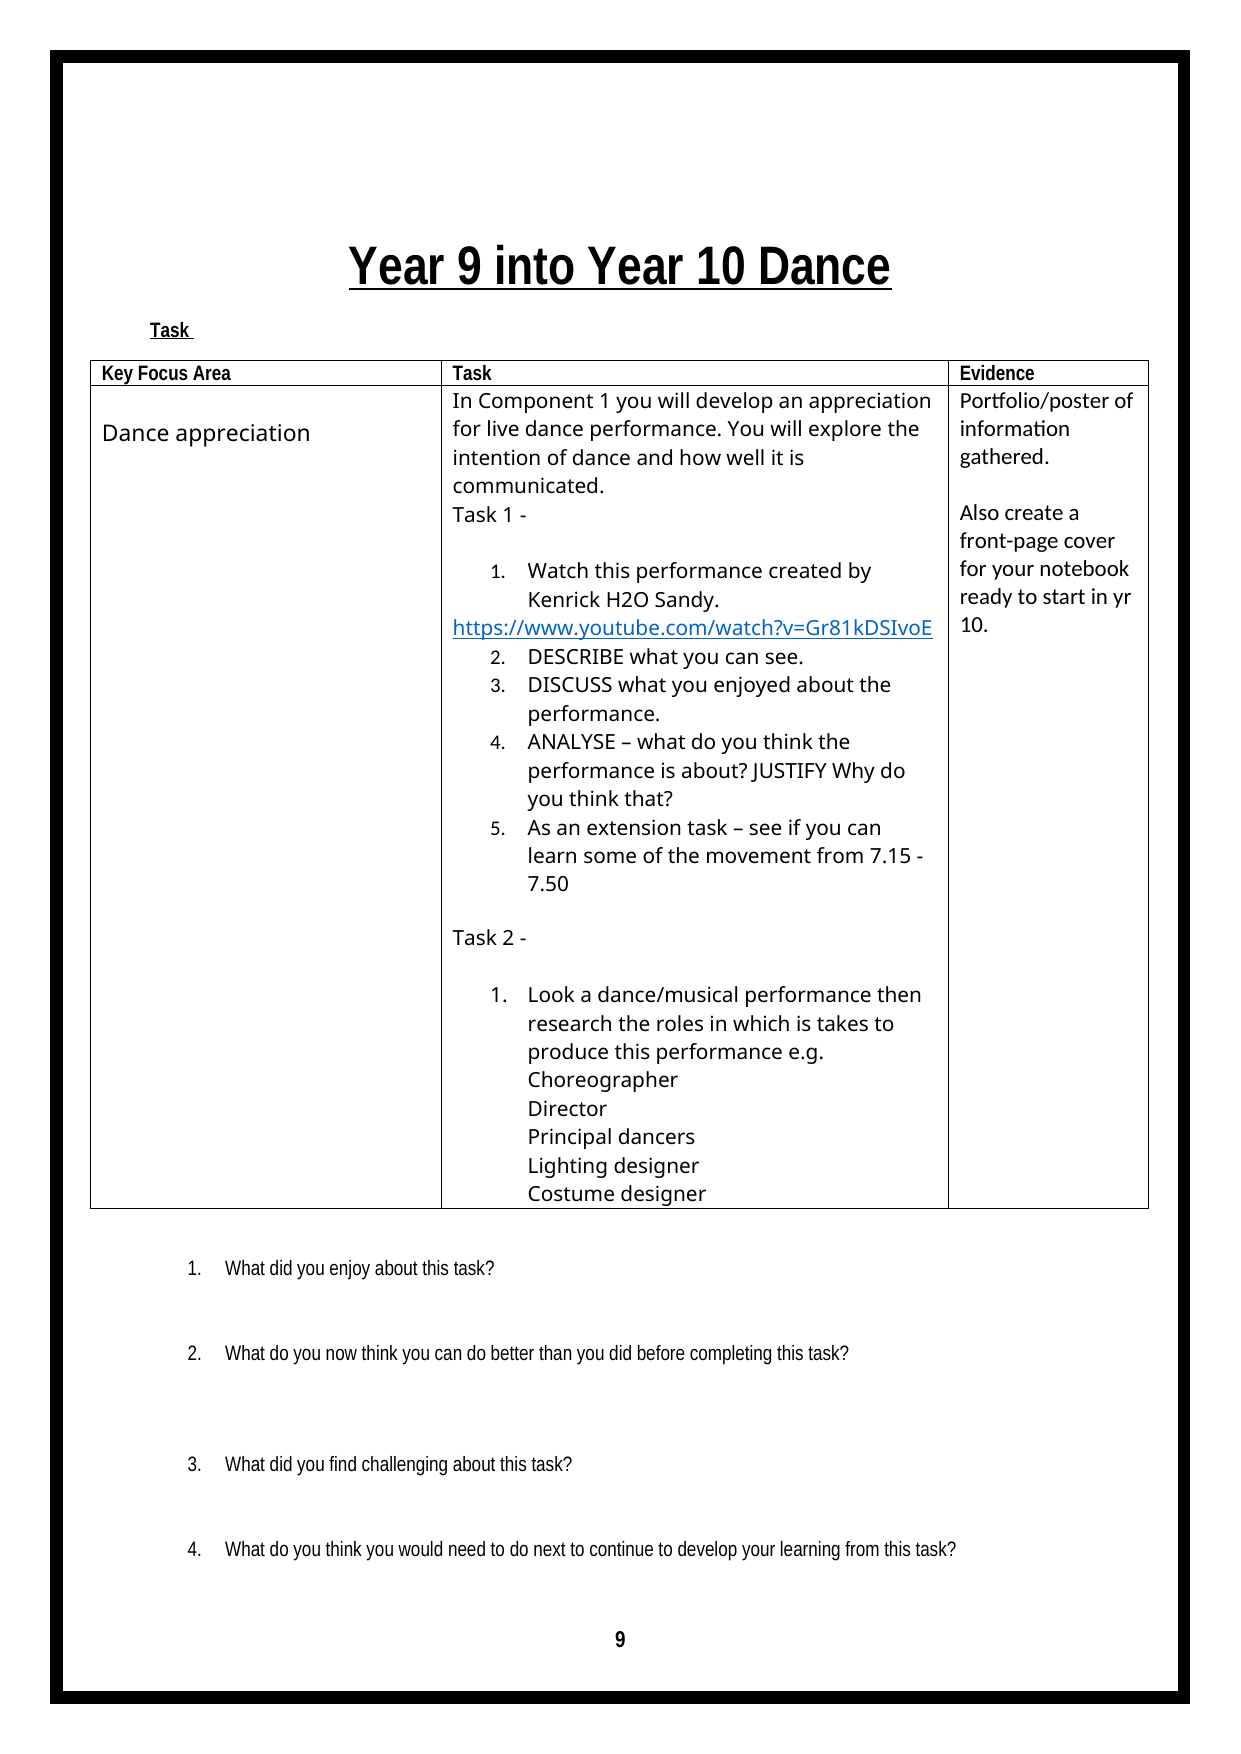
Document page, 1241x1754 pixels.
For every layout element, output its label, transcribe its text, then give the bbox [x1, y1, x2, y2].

table_cell Dance appreciation [91, 386, 441, 1208]
text Year 9 into Year 10 Dance [150, 234, 1090, 296]
table_header Evidence [949, 361, 1148, 385]
table_header Task [442, 361, 948, 385]
table_cell Portfolio/poster of information gathered. Also create a front-page cover for your notebook ready to start in yr 10. [949, 386, 1148, 1208]
text Task [150, 317, 1090, 341]
table_cell In Component 1 you will develop an appreciation for live dance performance. You will explore the intention of dance and how well it is communicated. Task 1 - Watch this performance created by Kenrick H2O Sandy. https://www.youtube.com/watch?v=Gr81kDSIvoE DESCRIBE what you can see. DISCUSS what you enjoyed about the performance. ANALYSE – what do you think the performance is about? JUSTIFY Why do you think that? As an extension task – see if you can learn some of the movement from 7.15 - 7.50 Task 2 - Look a dance/musical performance then research the roles in which is takes to produce this performance e.g. Choreographer Director Principal dancers Lighting designer Costume designer [442, 386, 948, 1208]
list What do you now think you can do better than you did before completing this task? [187, 1341, 1090, 1364]
list What did you find challenging about this task? [187, 1451, 1090, 1475]
list What did you enjoy about this task? [187, 1256, 1090, 1279]
table_header Key Focus Area [91, 361, 441, 385]
list What do you think you would need to do next to continue to develop your learning from this task? [187, 1536, 1090, 1560]
